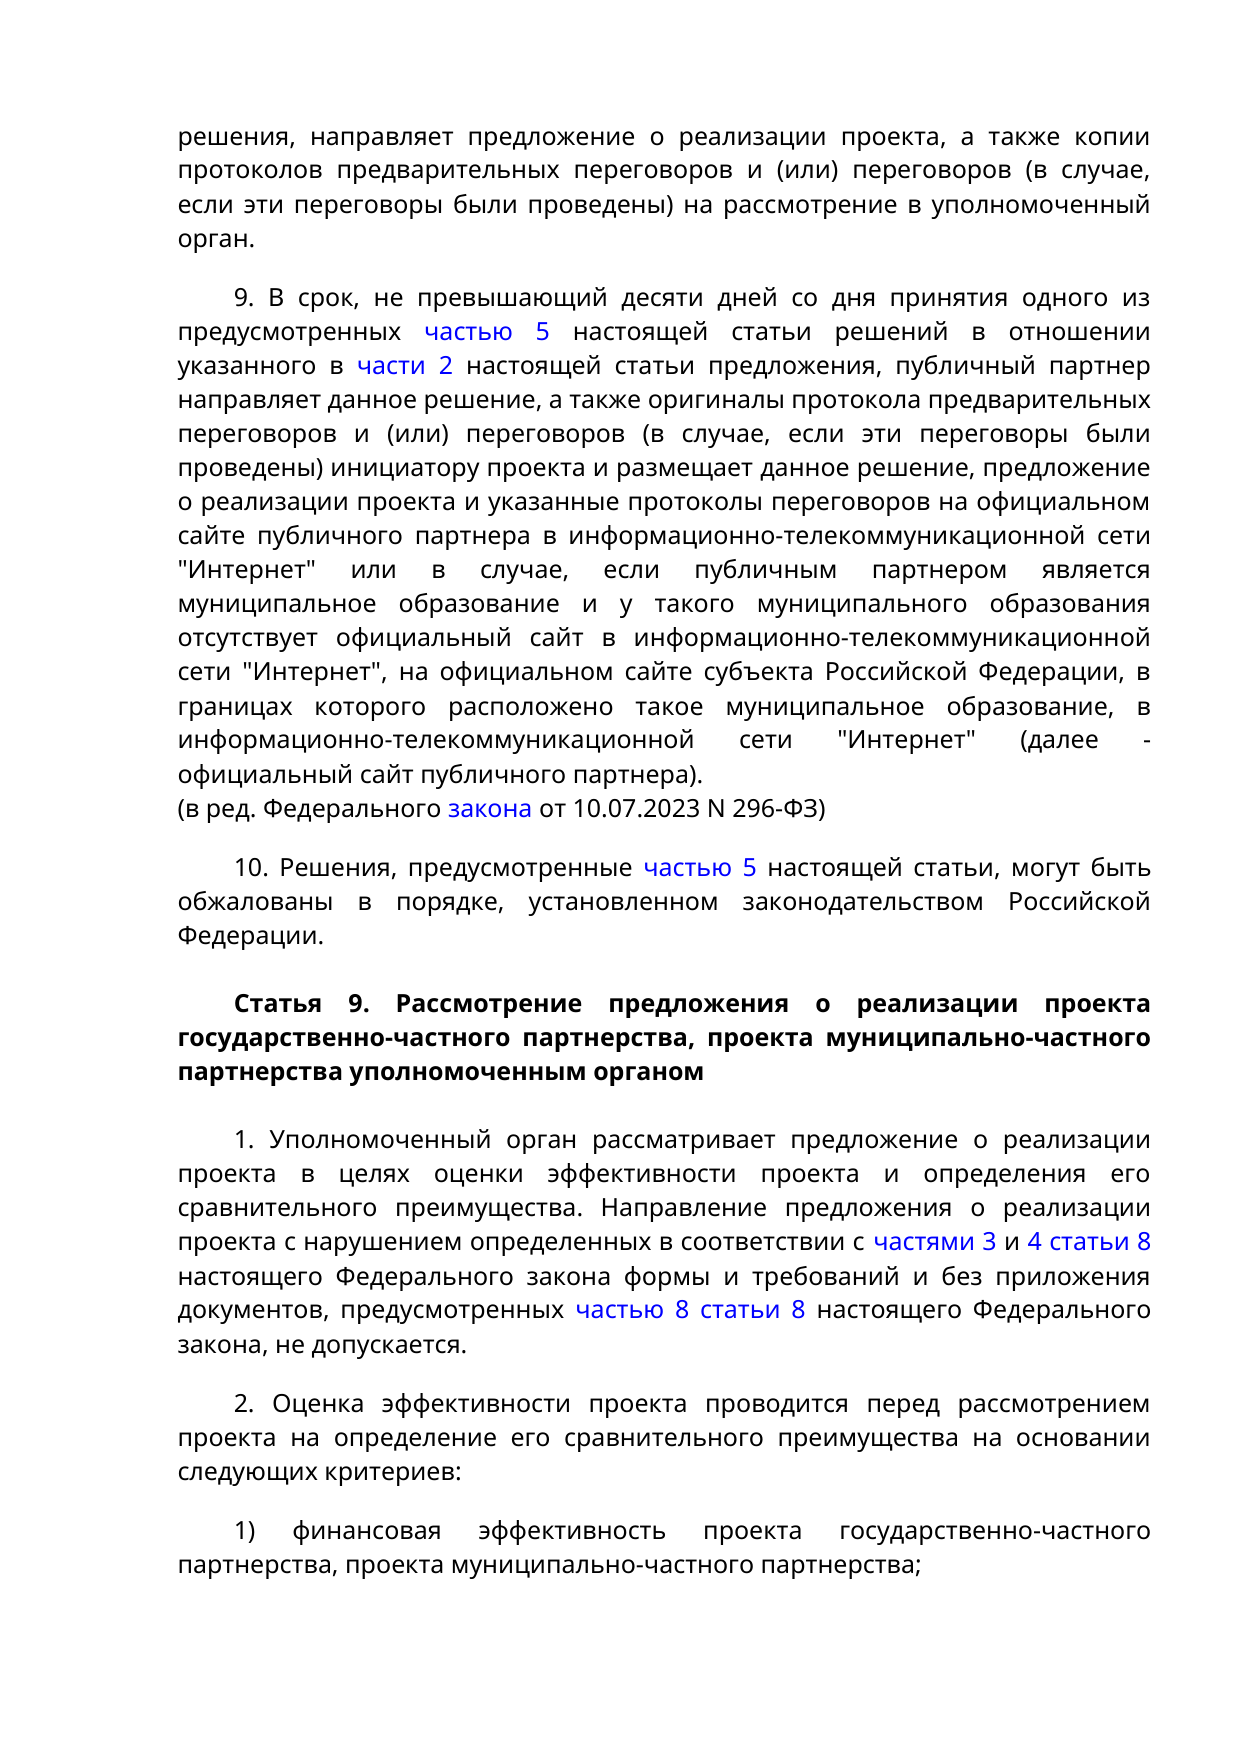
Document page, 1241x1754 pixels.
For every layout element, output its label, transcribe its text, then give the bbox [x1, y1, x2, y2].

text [177, 118, 1152, 254]
text 10. Решения, предусмотренные частью 5 настоящей статьи, могут быть обжалованы в порядке, установленном законодательством Российской Федерации. [177, 849, 1152, 952]
title Статья 9. Рассмотрение предложения о реализации проекта государственно-частного партнерства, проекта муниципально-частного партнерства уполномоченным органом [177, 986, 1152, 1088]
text 2. Оценка эффективности проекта проводится перед рассмотрением проекта на определение его сравнительного преимущества на основании следующих критериев: [177, 1385, 1152, 1487]
text 1) финансовая эффективность проекта государственно-частного партнерства, проекта муниципально-частного партнерства; [177, 1512, 1152, 1581]
text 1. Уполномоченный орган рассматривает предложение о реализации проекта в целях оценки эффективности проекта и определения его сравнительного преимущества. Направление предложения о реализации проекта с нарушением определенных в соответствии с частями 3 и 4 статьи 8 настоящего Федерального закона формы и требований и без приложения документов, предусмотренных частью 8 статьи 8 настоящего Федерального закона, не допускается. [177, 1122, 1152, 1360]
text (в ред. Федерального закона от 10.07.2023 N 296-ФЗ) [177, 790, 1152, 824]
text 9. В срок, не превышающий десяти дней со дня принятия одного из предусмотренных частью 5 настоящей статьи решений в отношении указанного в части 2 настоящей статьи предложения, публичный партнер направляет данное решение, а также оригиналы протокола предварительных переговоров и (или) переговоров (в случае, если эти переговоры были проведены) инициатору проекта и размещает данное решение, предложение о реализации проекта и указанные протоколы переговоров на официальном сайте публичного партнера в информационно-телекоммуникационной сети "Интернет" или в случае, если публичным партнером является муниципальное образование и у такого муниципального образования отсутствует официальный сайт в информационно-телекоммуникационной сети "Интернет", на официальном сайте субъекта Российской Федерации, в границах которого расположено такое муниципальное образование, в информационно-телекоммуникационной сети "Интернет" (далее - официальный сайт публичного партнера). [177, 279, 1152, 790]
